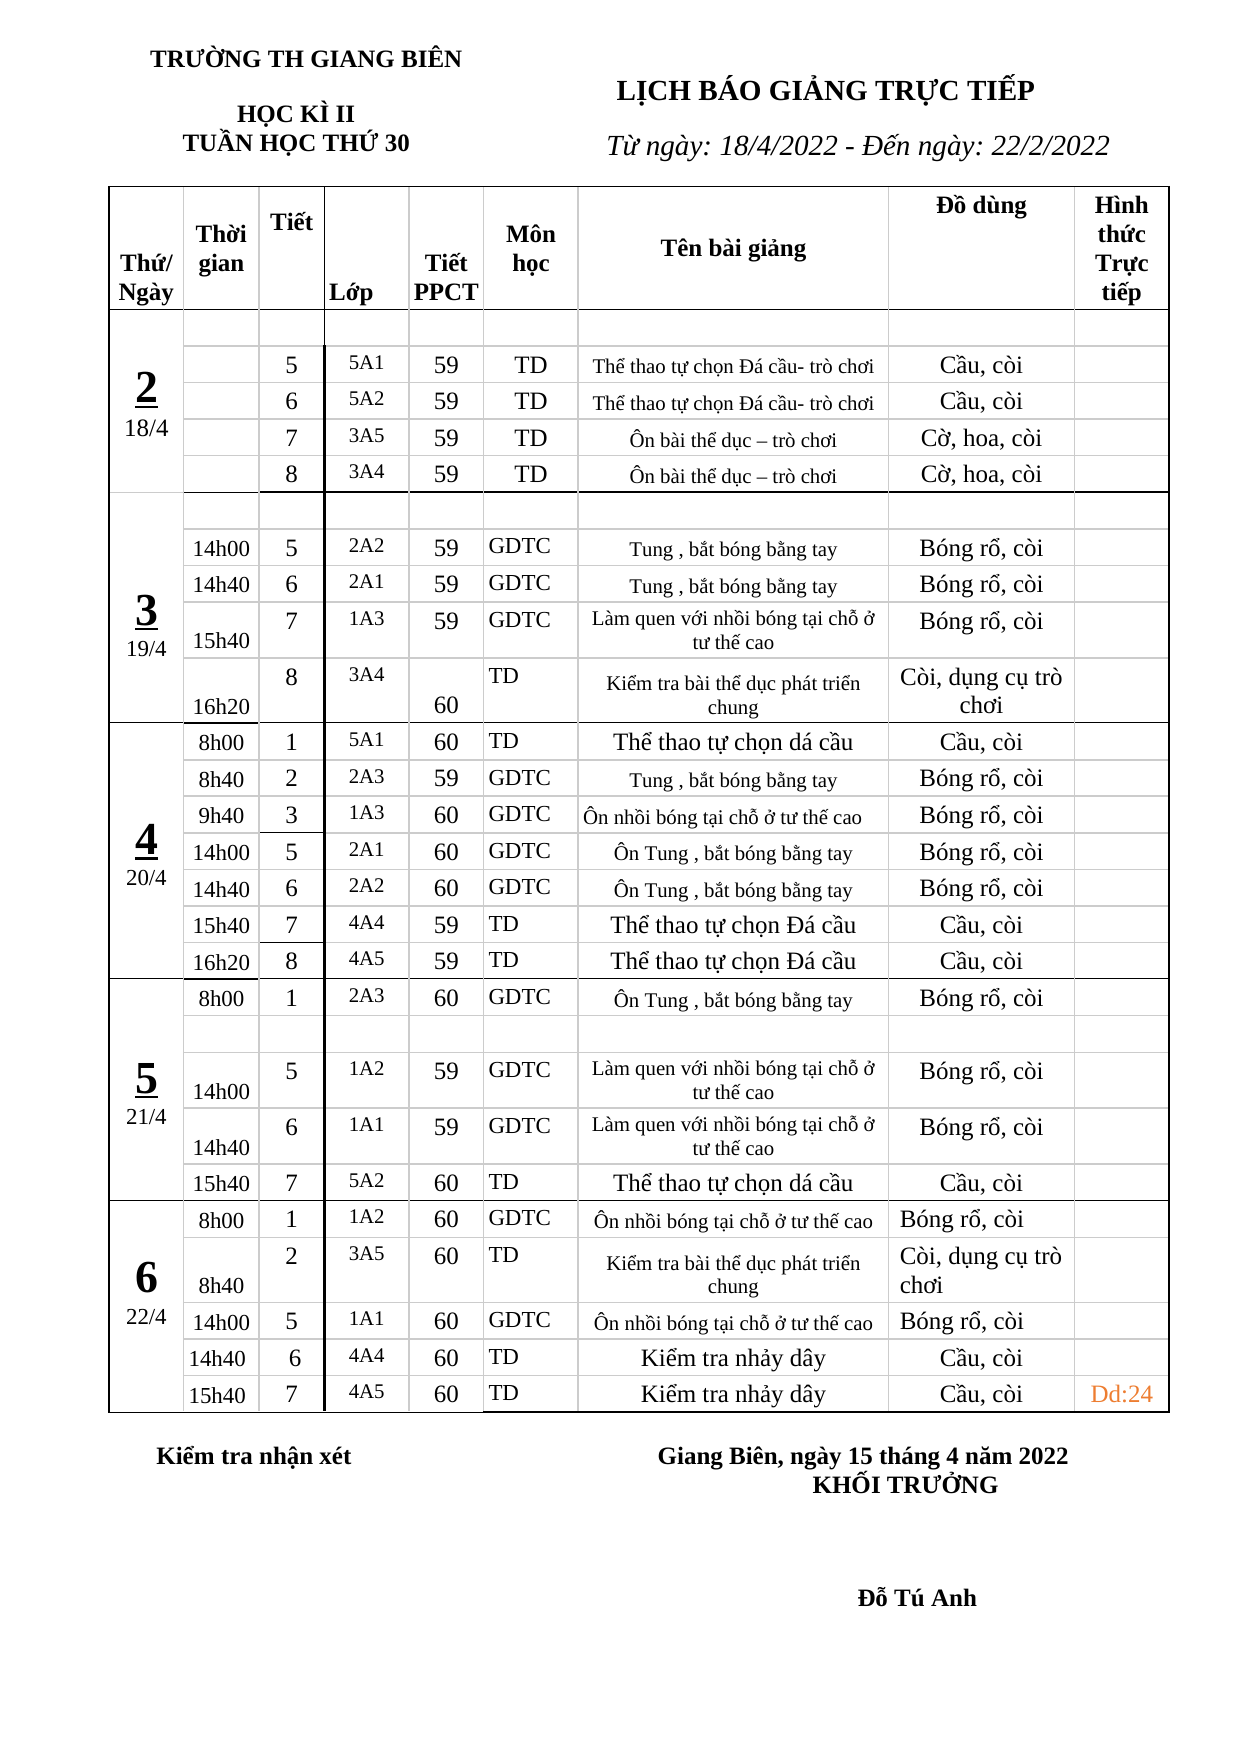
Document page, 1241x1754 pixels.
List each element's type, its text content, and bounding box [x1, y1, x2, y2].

table_cell [325, 310, 408, 345]
table_cell 3A4 [326, 659, 408, 722]
table_cell 59 [410, 383, 483, 418]
table_cell 5A2 [326, 383, 408, 418]
table_cell Từ ngày: 18/4/2022 - Đến ngày: 22/2/2022 [442, 128, 1210, 164]
table_cell [1075, 1201, 1168, 1236]
table_cell Cầu, còi [889, 347, 1074, 382]
table_cell Bóng rổ, còi [889, 834, 1074, 868]
table_cell GDTC [484, 1053, 577, 1107]
table_cell 15h40 [184, 907, 258, 942]
table_cell [260, 310, 324, 345]
table_cell 2 18/4 [110, 310, 183, 491]
table_cell [184, 347, 258, 382]
table_cell 7 [260, 420, 323, 455]
table_cell 59 [410, 603, 483, 657]
table_header LỊCH BÁO GIẢNG TRỰC TIẾP [442, 73, 1210, 128]
table_cell [410, 1016, 483, 1051]
table_cell [1075, 907, 1168, 942]
table_cell 8 [260, 659, 323, 722]
table_cell 8 [260, 456, 323, 491]
table_cell Cờ, hoa, còi [889, 456, 1074, 491]
table_cell [484, 493, 577, 528]
table_cell 16h20 [184, 659, 258, 722]
table_cell [1075, 761, 1168, 795]
table_cell Cầu, còi [889, 943, 1074, 978]
table_cell [579, 310, 888, 345]
table_cell [326, 493, 408, 528]
table_cell 15h40 [184, 1376, 258, 1411]
table_cell [326, 1016, 408, 1051]
table_cell 59 [410, 566, 483, 601]
table_cell 59 [410, 761, 483, 795]
table_cell [889, 1016, 1074, 1051]
table_header Tiết [260, 187, 324, 308]
table_cell 7 [260, 603, 323, 657]
table_cell 7 [260, 1165, 323, 1200]
table_cell Tung , bắt bóng bằng tay [579, 566, 888, 601]
table_cell 5 [260, 1053, 323, 1107]
table_cell 14h00 [184, 530, 258, 564]
table_cell 2A3 [326, 761, 408, 795]
table_cell [1075, 1053, 1168, 1107]
table_cell Thể thao tự chọn Đá cầu- trò chơi [579, 347, 888, 382]
table_cell Cầu, còi [889, 907, 1074, 942]
table_cell Thể thao tự chọn dá cầu [579, 1165, 888, 1200]
table_cell [184, 420, 258, 455]
table_cell 59 [410, 347, 483, 382]
table_cell 60 [410, 659, 483, 722]
table_cell 60 [410, 1165, 483, 1200]
table_cell Bóng rổ, còi [889, 1053, 1074, 1107]
table_cell GDTC [484, 530, 577, 564]
table_header Lớp [325, 187, 408, 308]
table_cell [184, 310, 258, 345]
table_cell 14h40 [184, 870, 258, 905]
table_cell 8h40 [184, 1238, 258, 1302]
table_cell 60 [410, 1238, 483, 1302]
table_cell GDTC [484, 1109, 577, 1163]
table_cell [184, 456, 258, 491]
table_cell Kiểm tra nhảy dây [579, 1376, 888, 1411]
table_cell GDTC [484, 761, 577, 795]
table_cell 60 [410, 870, 483, 905]
table_cell 59 [410, 530, 483, 564]
table_cell Thể thao tự chọn Đá cầu- trò chơi [579, 383, 888, 418]
table_cell Cờ, hoa, còi [889, 420, 1074, 455]
table_header HỌC KÌ II [150, 73, 442, 128]
table_cell 6 22/4 [110, 1201, 183, 1411]
table_cell Cầu, còi [889, 723, 1074, 759]
table_cell 59 [410, 943, 483, 978]
table_header Thứ/ Ngày [110, 187, 183, 308]
table_cell TUẦN HỌC THỨ 30 [150, 128, 442, 164]
table_cell Bóng rổ, còi [889, 1109, 1074, 1163]
table_cell TD [484, 723, 577, 759]
table_cell 14h00 [184, 834, 258, 868]
table_cell [889, 310, 1074, 345]
table_cell [260, 493, 323, 528]
table_cell Còi, dụng cụ trò chơi [889, 659, 1074, 722]
table_cell [1075, 870, 1168, 905]
table_header Môn học [484, 187, 577, 308]
table_cell [1075, 310, 1168, 345]
table_cell 60 [410, 1340, 483, 1375]
table_cell 5 [260, 530, 323, 564]
table_cell Ôn Tung , bắt bóng bằng tay [579, 870, 888, 905]
table_cell 14h00 [184, 1053, 258, 1107]
table_cell TD [484, 659, 577, 722]
table_cell 3A5 [326, 1238, 408, 1302]
table_cell 5A2 [326, 1165, 408, 1200]
table_cell 4A4 [326, 907, 408, 942]
table_cell Dd:24 [1075, 1376, 1168, 1411]
table_cell 7 [260, 1376, 323, 1411]
table_cell 6 [260, 383, 323, 418]
table_cell [1075, 1165, 1168, 1200]
table_cell TD [484, 420, 577, 455]
table_cell Ôn bài thể dục – trò chơi [579, 420, 888, 455]
table_cell 6 [260, 566, 323, 601]
table_cell TD [484, 1376, 577, 1411]
table_cell 15h40 [184, 603, 258, 657]
table_header Hình thức Trực tiếp [1075, 187, 1168, 308]
table_cell 7 [260, 907, 323, 942]
table_cell GDTC [484, 797, 577, 832]
table_cell 59 [410, 1109, 483, 1163]
table_cell [1075, 530, 1168, 564]
table_cell [1075, 383, 1168, 418]
table_cell 2A1 [326, 566, 408, 601]
table_cell GDTC [484, 870, 577, 905]
table_cell 60 [410, 797, 483, 832]
table_cell Tung , bắt bóng bằng tay [579, 530, 888, 564]
table_cell 14h40 [184, 1109, 258, 1163]
table_cell [1075, 659, 1168, 722]
table_cell 1A1 [326, 1303, 408, 1338]
table_header Đồ dùng [889, 187, 1074, 308]
text KHỐI TRƯỞNG [150, 1470, 1090, 1498]
table_cell Làm quen với nhồi bóng tại chỗ ở tư thế cao [579, 603, 888, 657]
table_cell TD [484, 383, 577, 418]
table_cell Kiểm tra bài thể dục phát triển chung [579, 659, 888, 722]
table_cell Bóng rổ, còi [889, 1201, 1074, 1236]
table_cell [1075, 347, 1168, 382]
table_cell 6 [260, 1340, 323, 1375]
table_cell Thể thao tự chọn Đá cầu [579, 943, 888, 978]
table_cell 59 [410, 456, 483, 491]
table_cell [1075, 797, 1168, 832]
table_cell Ôn nhồi bóng tại chỗ ở tư thế cao [579, 797, 888, 832]
table_cell Bóng rổ, còi [889, 870, 1074, 905]
table_header Tiết PPCT [410, 187, 483, 308]
table_cell 5A1 [326, 347, 408, 382]
table_cell [260, 1016, 323, 1051]
table_cell [1075, 1340, 1168, 1375]
table_cell [1075, 493, 1168, 528]
table_cell Bóng rổ, còi [889, 603, 1074, 657]
table_cell Cầu, còi [889, 383, 1074, 418]
table_cell 60 [410, 1303, 483, 1338]
text Kiểm tra nhận xét Giang Biên, ngày 15 tháng 4 năm 2022 [150, 1441, 1090, 1470]
table_cell [1075, 723, 1168, 759]
table_cell 3 [260, 797, 323, 832]
table_cell Ôn bài thể dục – trò chơi [579, 456, 888, 491]
table_cell 60 [410, 979, 483, 1015]
table_cell 8h00 [184, 980, 258, 1015]
table_cell 4A5 [326, 1376, 408, 1411]
table_cell Bóng rổ, còi [889, 1303, 1074, 1338]
table_cell [1075, 979, 1168, 1015]
table_cell 1 [260, 1201, 323, 1236]
text TRƯỜNG TH GIANG BIÊN [150, 44, 1090, 73]
table_cell 5 [260, 347, 323, 382]
table_cell GDTC [484, 834, 577, 868]
text Đỗ Tú Anh [150, 1583, 1090, 1612]
table_cell 3 19/4 [110, 493, 183, 722]
table_cell TD [484, 907, 577, 942]
table_cell 8h00 [184, 724, 258, 759]
table_cell 5 21/4 [110, 979, 183, 1200]
table_cell Cầu, còi [889, 1376, 1074, 1411]
table_cell Tung , bắt bóng bằng tay [579, 761, 888, 795]
table_cell 6 [260, 870, 323, 905]
table_cell 2 [260, 761, 323, 795]
table_cell 5 [260, 833, 323, 868]
table_cell [1075, 603, 1168, 657]
table_cell GDTC [484, 566, 577, 601]
table_cell [1075, 1303, 1168, 1338]
table_cell 60 [410, 834, 483, 868]
table_header Tên bài giảng [579, 187, 888, 308]
table_cell 1A3 [326, 797, 408, 832]
table_cell [1075, 566, 1168, 601]
table_cell [1075, 1238, 1168, 1302]
table_cell TD [484, 1238, 577, 1302]
table_cell [1075, 420, 1168, 455]
table_cell 8 [260, 943, 323, 978]
table_cell TD [484, 347, 577, 382]
table_cell 60 [410, 1376, 483, 1411]
table_cell 59 [410, 907, 483, 942]
table_cell TD [484, 1165, 577, 1200]
table_cell [410, 493, 483, 528]
table_cell Làm quen với nhồi bóng tại chỗ ở tư thế cao [579, 1109, 888, 1163]
table_cell Ôn Tung , bắt bóng bằng tay [579, 834, 888, 868]
table_cell Làm quen với nhồi bóng tại chỗ ở tư thế cao [579, 1053, 888, 1107]
table_cell GDTC [484, 1201, 577, 1236]
table_cell GDTC [484, 979, 577, 1015]
table_cell 8h40 [184, 761, 258, 795]
table_cell Bóng rổ, còi [889, 797, 1074, 832]
table_cell [184, 493, 258, 528]
table_cell 14h00 [184, 1303, 258, 1338]
table_cell 2A2 [326, 870, 408, 905]
table_cell 1A3 [326, 603, 408, 657]
table_cell GDTC [484, 603, 577, 657]
table_cell [1075, 943, 1168, 978]
table_cell [1075, 456, 1168, 491]
table_cell Còi, dụng cụ trò chơi [889, 1238, 1074, 1302]
table_cell TD [484, 943, 577, 978]
table_cell [484, 310, 577, 345]
table_cell 1 [260, 979, 323, 1015]
table_cell 1A1 [326, 1109, 408, 1163]
table_cell 2 [260, 1238, 323, 1302]
table_cell 2A1 [326, 834, 408, 868]
table_cell [579, 493, 888, 528]
table_cell GDTC [484, 1303, 577, 1338]
table_cell 8h00 [184, 1201, 258, 1236]
table_cell TD [484, 1340, 577, 1375]
table_cell 15h40 [184, 1165, 258, 1200]
table_cell 9h40 [184, 797, 258, 832]
table_cell Thể thao tự chọn Đá cầu [579, 907, 888, 942]
table_cell [579, 1016, 888, 1051]
table_cell Bóng rổ, còi [889, 566, 1074, 601]
table_cell 14h40 [184, 566, 258, 601]
table_cell Ôn nhồi bóng tại chỗ ở tư thế cao [579, 1303, 888, 1338]
table_cell Thể thao tự chọn dá cầu [579, 723, 888, 759]
table_cell Bóng rổ, còi [889, 761, 1074, 795]
table_cell [410, 310, 483, 345]
table_cell Bóng rổ, còi [889, 530, 1074, 564]
table_cell 3A5 [326, 420, 408, 455]
table_cell [184, 383, 258, 418]
table_cell [484, 1016, 577, 1051]
table_cell Cầu, còi [889, 1340, 1074, 1375]
table_cell 6 [260, 1109, 323, 1163]
table_cell [1075, 1016, 1168, 1051]
table_cell [184, 1016, 258, 1051]
table_cell 16h20 [184, 943, 258, 978]
table_cell Kiểm tra bài thể dục phát triển chung [579, 1238, 888, 1302]
table_cell 14h40 [184, 1340, 258, 1375]
table_cell 1A2 [326, 1053, 408, 1107]
table_cell Kiểm tra nhảy dây [579, 1340, 888, 1375]
table_cell TD [484, 456, 577, 491]
table_cell 4A4 [326, 1340, 408, 1375]
table_cell 1A2 [326, 1201, 408, 1236]
table_cell 5 [260, 1303, 323, 1338]
table_cell 60 [410, 1201, 483, 1236]
table_cell 4 20/4 [110, 723, 183, 978]
table_cell 1 [260, 723, 323, 759]
table_cell 3A4 [326, 456, 408, 491]
table_cell Ôn nhồi bóng tại chỗ ở tư thế cao [579, 1201, 888, 1236]
table_cell [889, 493, 1074, 528]
table_cell 4A5 [326, 943, 408, 978]
table_cell Ôn Tung , bắt bóng bằng tay [579, 979, 888, 1015]
table_cell Cầu, còi [889, 1165, 1074, 1200]
table_cell 2A3 [326, 979, 408, 1015]
table_cell [1075, 834, 1168, 868]
table_header Thời gian [184, 187, 258, 308]
table_cell 60 [410, 723, 483, 759]
table_cell [1075, 1109, 1168, 1163]
table_cell 2A2 [326, 530, 408, 564]
table_cell 5A1 [326, 723, 408, 759]
table_cell Bóng rổ, còi [889, 979, 1074, 1015]
table_cell 59 [410, 1053, 483, 1107]
table_cell 59 [410, 420, 483, 455]
